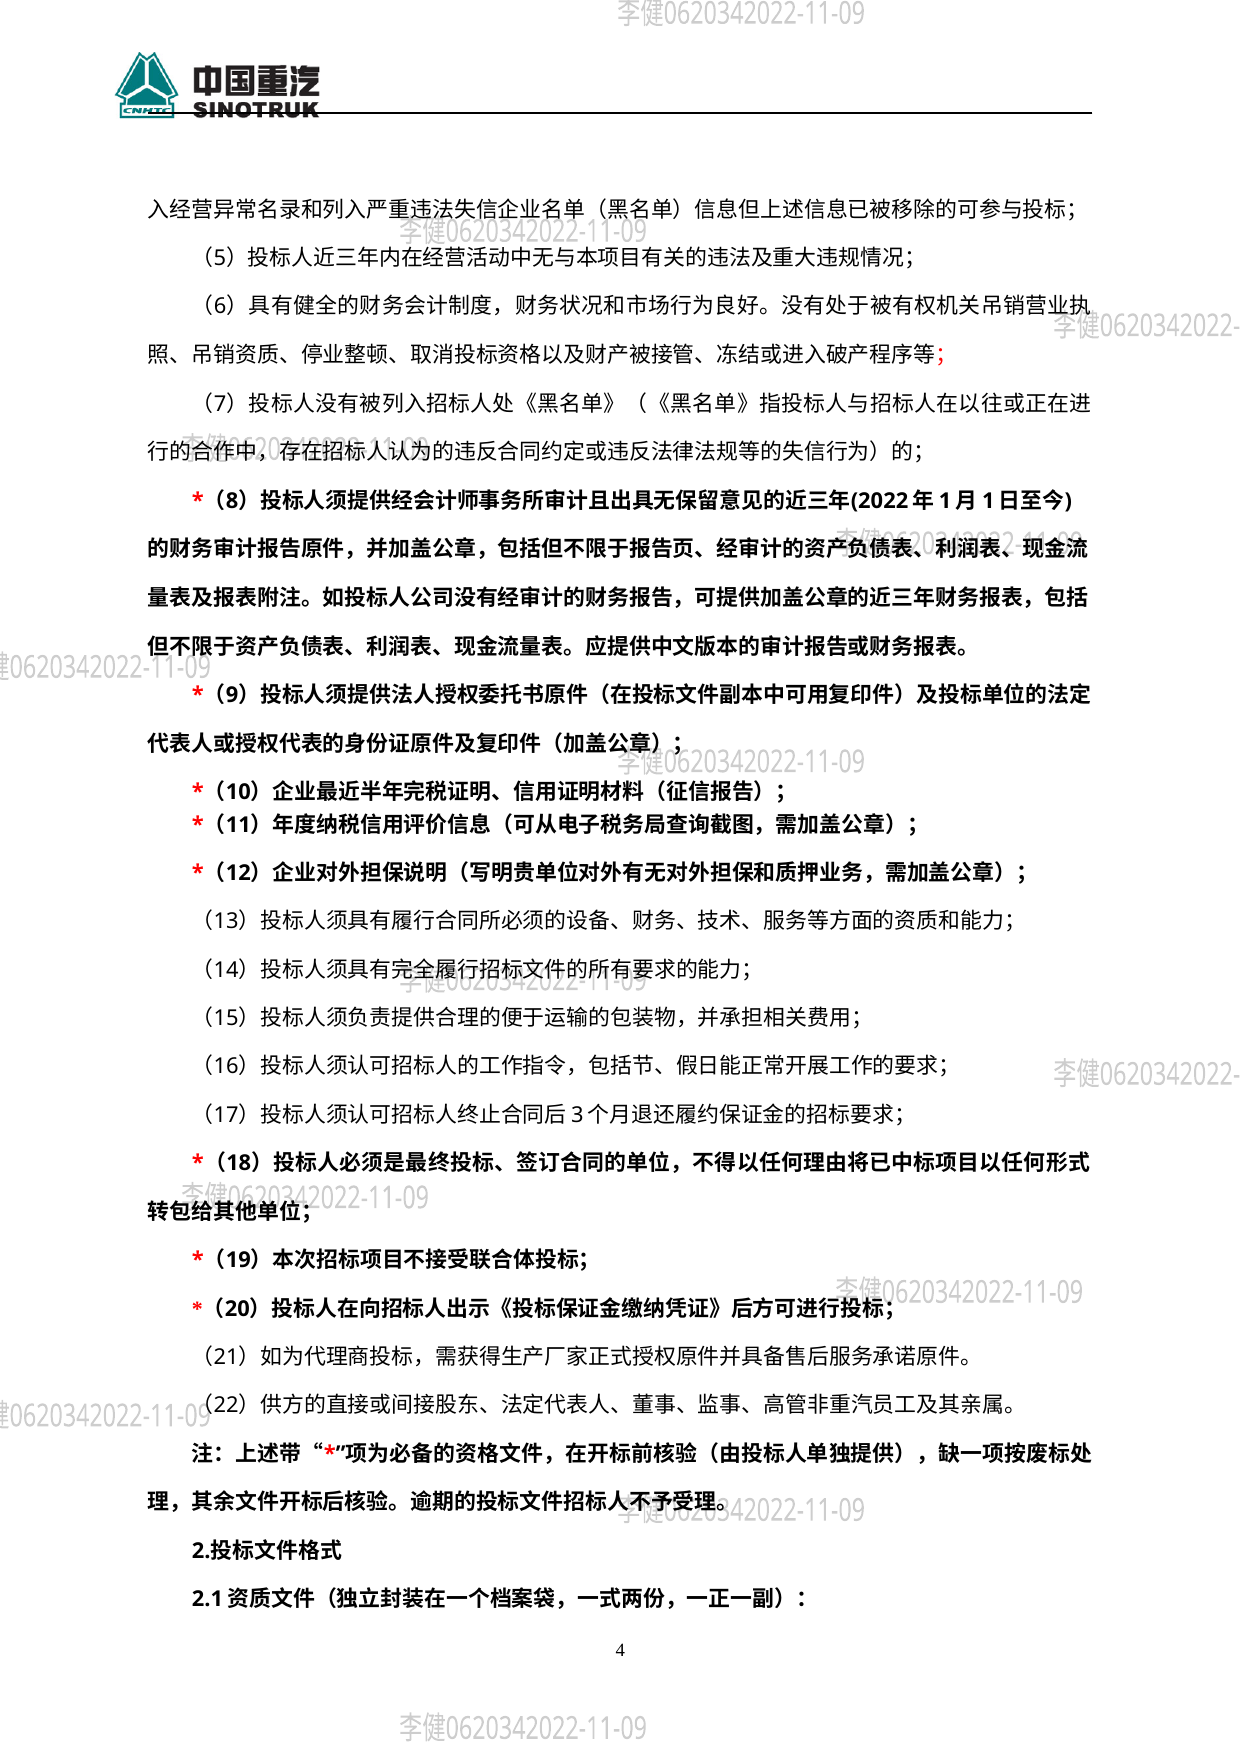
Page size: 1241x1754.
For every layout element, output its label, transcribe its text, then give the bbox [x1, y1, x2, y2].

text *（9）投标人须提供法人授权委托书原件（在投标文件副本中可用复印件）及投标单位的法定代表人或授权代表的身份证原件及复印件（加盖公章）； [148, 677, 1092, 758]
text *（20）投标人在向招标人出示《投标保证金缴纳凭证》后方可进行投标； [148, 1290, 1092, 1323]
text 2.投标文件格式 [148, 1532, 1092, 1565]
text （16）投标人须认可招标人的工作指令，包括节、假日能正常开展工作的要求； [148, 1048, 1092, 1081]
text （21）如为代理商投标，需获得生产厂家正式授权原件并具备售后服务承诺原件。 [148, 1338, 1092, 1371]
text （13）投标人须具有履行合同所必须的设备、财务、技术、服务等方面的资质和能力； [148, 903, 1092, 936]
text 2.1资质文件（独立封装在一个档案袋，一式两份，一正一副）： [148, 1581, 1092, 1613]
picture [114, 52, 321, 119]
text （17）投标人须认可招标人终止合同后3个月退还履约保证金的招标要求； [148, 1096, 1092, 1129]
text *（19）本次招标项目不接受联合体投标； [148, 1242, 1092, 1274]
text *（11）年度纳税信用评价信息（可从电子税务局查询截图，需加盖公章）； [148, 806, 1092, 839]
text *（18）投标人必须是最终投标、签订合同的单位，不得以任何理由将已中标项目以任何形式转包给其他单位； [148, 1145, 1092, 1226]
text （14）投标人须具有完全履行招标文件的所有要求的能力； [148, 951, 1092, 984]
text 注：上述带“*”项为必备的资格文件，在开标前核验（由投标人单独提供），缺一项按废标处理，其余文件开标后核验。逾期的投标文件招标人不予受理。 [148, 1435, 1092, 1516]
text （15）投标人须负责提供合理的便于运输的包装物，并承担相关费用； [148, 1000, 1092, 1032]
text （22）供方的直接或间接股东、法定代表人、董事、监事、高管非重汽员工及其亲属。 [148, 1387, 1092, 1419]
text *（12）企业对外担保说明（写明贵单位对外有无对外担保和质押业务，需加盖公章）； [148, 855, 1092, 887]
text （5）投标人近三年内在经营活动中无与本项目有关的违法及重大违规情况； [148, 240, 1092, 272]
text （7）投标人没有被列入招标人处《黑名单》（《黑名单》指投标人与招标人在以往或正在进行的合作中，存在招标人认为的违反合同约定或违反法律法规等的失信行为）的； [148, 385, 1092, 466]
text *（8）投标人须提供经会计师事务所审计且出具无保留意见的近三年(2022年1月1日至今)的财务审计报告原件，并加盖公章，包括但不限于报告页、经审计的资产负债表、利润表、现金流量表及报表附注。如投标人公司没有经审计的财务报告，可提供加盖公章的近三年财务报表，包括但不限于资产负债表、利润表、现金流量表。应提供中文版本的审计报告或财务报表。 [148, 482, 1092, 661]
text *（10）企业最近半年完税证明、信用证明材料（征信报告）； [148, 774, 1092, 806]
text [148, 191, 1092, 224]
text （6）具有健全的财务会计制度，财务状况和市场行为良好。没有处于被有权机关吊销营业执照、吊销资质、停业整顿、取消投标资格以及财产被接管、冻结或进入破产程序等； [148, 288, 1092, 369]
